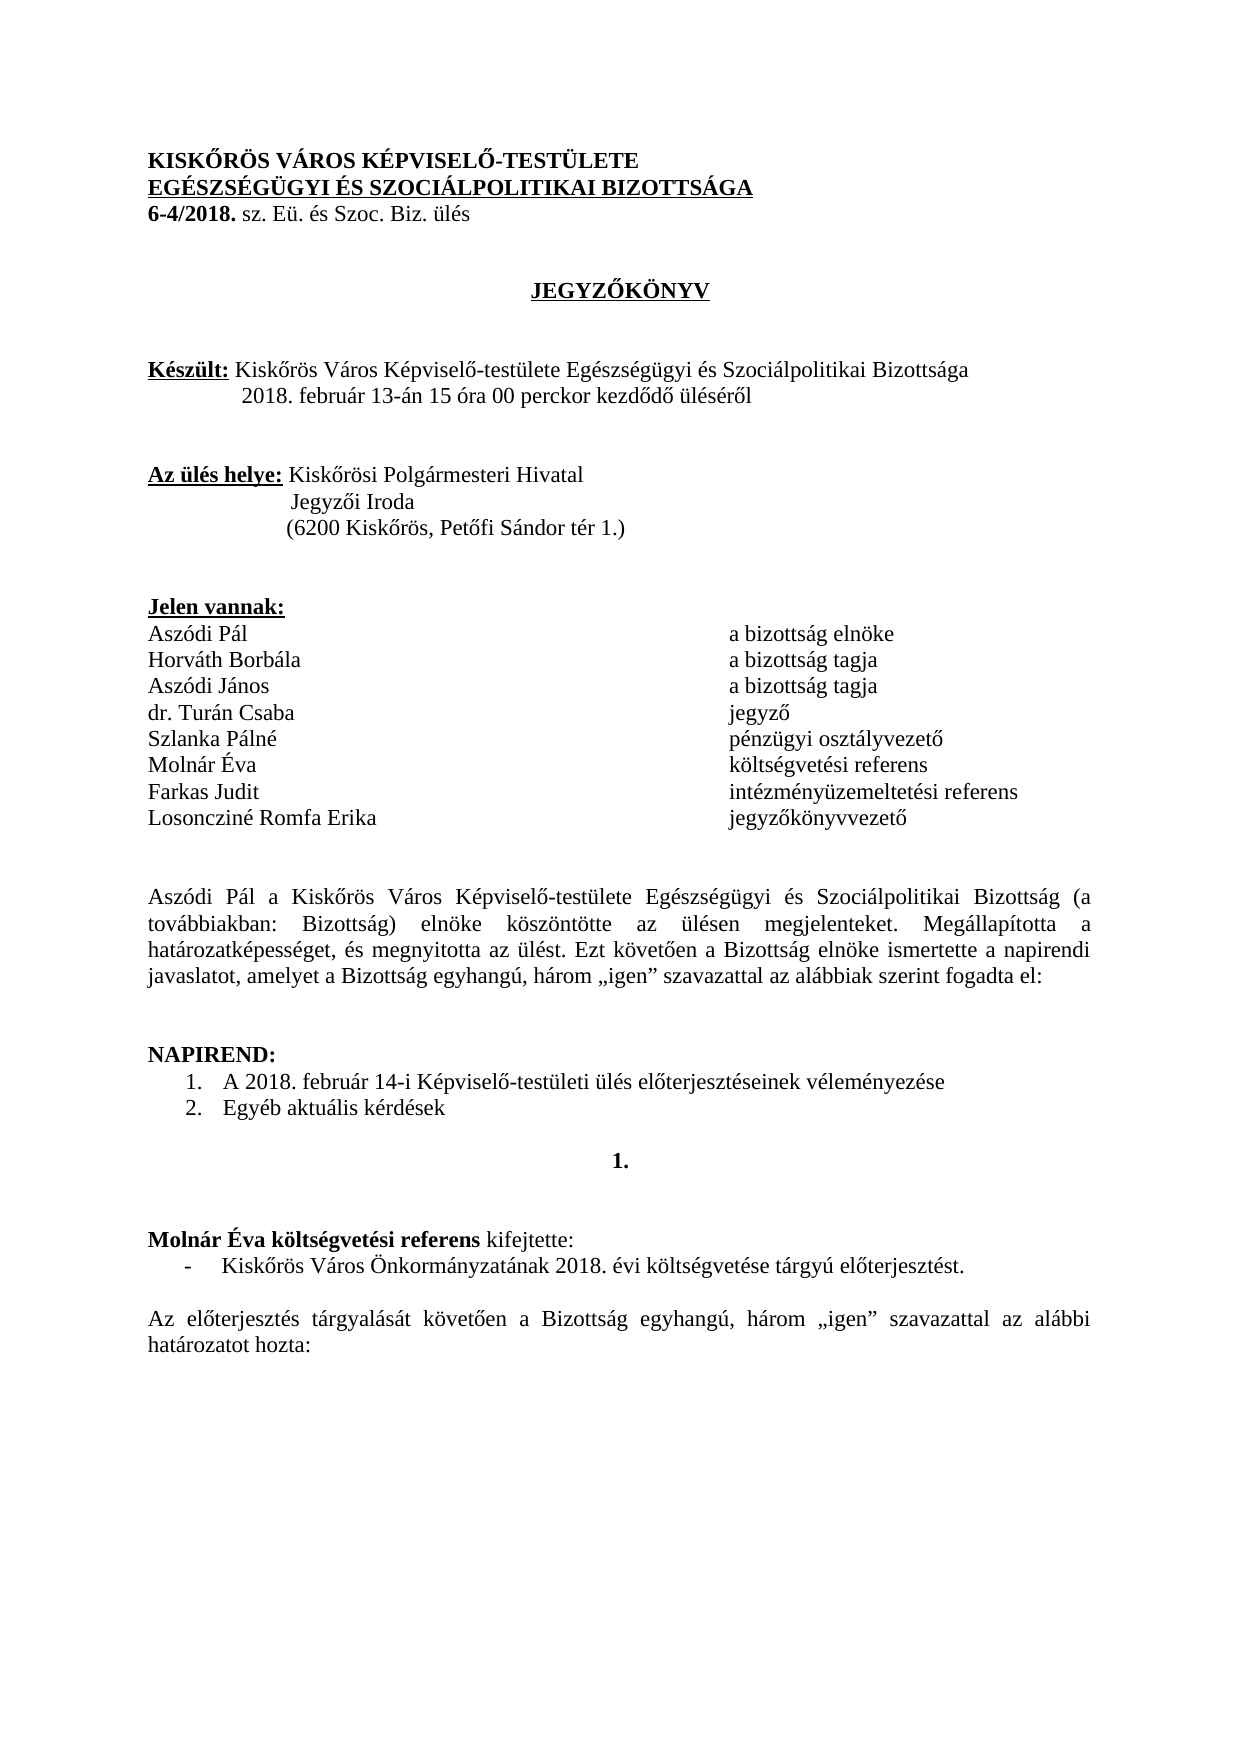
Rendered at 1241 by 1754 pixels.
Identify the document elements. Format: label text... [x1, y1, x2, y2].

text Jegyzői Iroda [148, 488, 1093, 514]
text NAPIREND: [148, 1041, 1093, 1068]
text 6-4/2018. sz. Eü. és Szoc. Biz. ülés [148, 200, 1093, 227]
text Szlanka Pálné pénzügyi osztályvezető [148, 725, 1093, 751]
text Aszódi János a bizottság tagja [148, 672, 1093, 699]
text dr. Turán Csaba jegyző [148, 699, 1093, 725]
text Az ülés helye: Kiskőrösi Polgármesteri Hivatal [148, 462, 1093, 488]
list A 2018. február 14-i Képviselő-testületi ülés előterjesztéseinek véleményezése [185, 1068, 1093, 1094]
text Jelen vannak: [148, 593, 1093, 620]
text Losoncziné Romfa Erika jegyzőkönyvvezető [148, 804, 1093, 831]
subtitle EGÉSZSÉGÜGYI ÉS SZOCIÁLPOLITIKAI BIZOTTSÁGA [148, 174, 1093, 200]
text Molnár Éva költségvetési referens [148, 751, 1093, 778]
text Aszódi Pál a Kiskőrös Város Képviselő-testülete Egészségügyi és Szociálpolitikai Bizottság (a továbbiakban: Bizottság) elnöke köszöntötte az ülésen megjelenteket. Megállapította a határozatképességet, és megnyitotta az ülést. Ezt követően a Bizottság elnöke ismertette a napirendi javaslatot, amelyet a Bizottság egyhangú, három „igen” szavazattal az alábbiak szerint fogadta el: [148, 883, 1093, 989]
text (6200 Kiskőrös, Petőfi Sándor tér 1.) [281, 514, 1093, 541]
text Az előterjesztés tárgyalását követően a Bizottság egyhangú, három „igen” szavazattal az alábbi határozatot hozta: [148, 1305, 1093, 1358]
subtitle Készült: Kiskőrös Város Képviselő-testülete Egészségügyi és Szociálpolitikai Bizottsága [148, 356, 1093, 382]
text 1. [148, 1147, 1093, 1173]
text Horváth Borbála a bizottság tagja [148, 646, 1093, 672]
subtitle KISKŐRÖS VÁROS KÉPVISELŐ-TESTÜLETE [148, 148, 1093, 174]
text 2018. február 13-án 15 óra 00 perckor kezdődő üléséről [148, 382, 1093, 409]
subtitle JEGYZŐKÖNYV [148, 277, 1093, 303]
text Aszódi Pál a bizottság elnöke [148, 620, 1093, 646]
list Egyéb aktuális kérdések [185, 1094, 1093, 1120]
text Farkas Judit intézményüzemeltetési referens [148, 778, 1093, 804]
text Molnár Éva költségvetési referens kifejtette: [148, 1226, 1093, 1252]
list Kiskőrös Város Önkormányzatának 2018. évi költségvetése tárgyú előterjesztést. [184, 1252, 1093, 1278]
